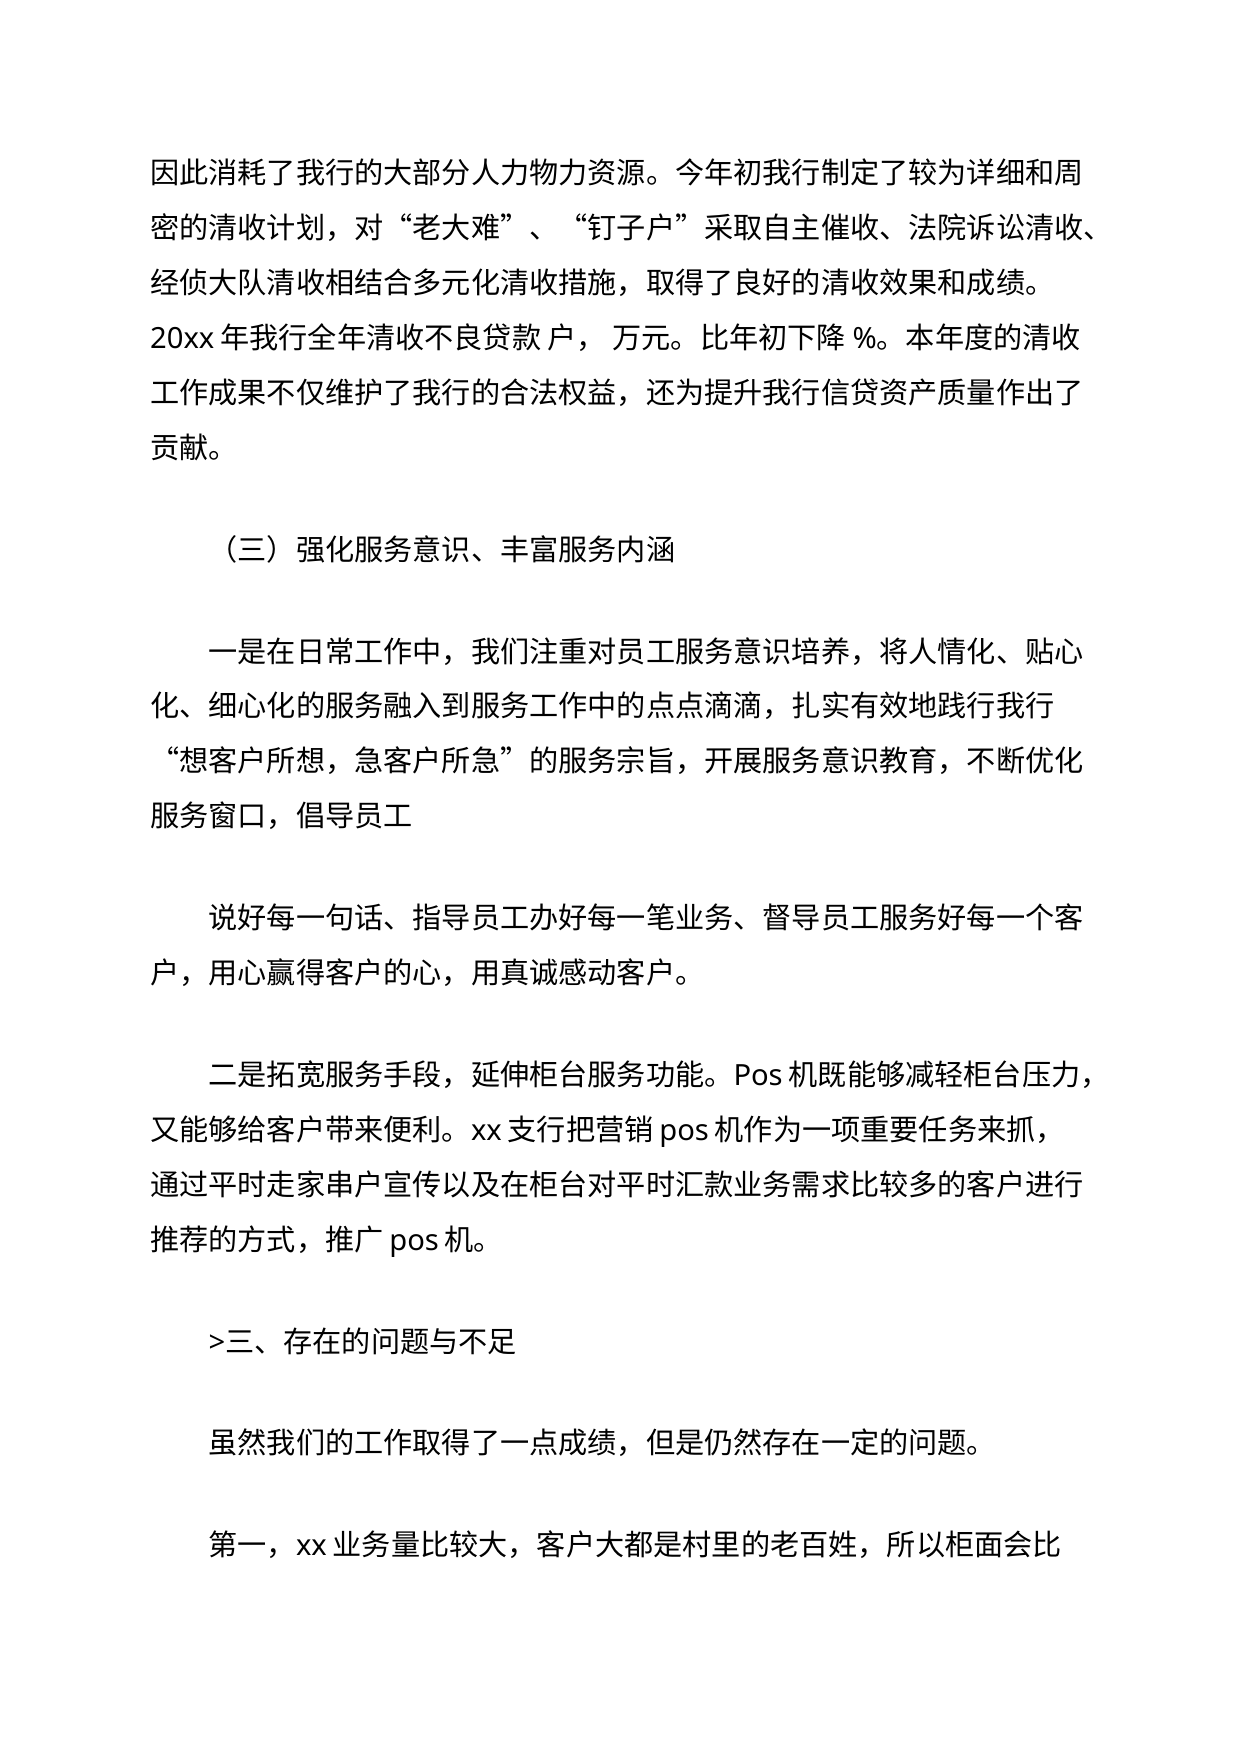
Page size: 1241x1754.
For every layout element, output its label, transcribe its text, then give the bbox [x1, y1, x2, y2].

text 一是在日常工作中，我们注重对员工服务意识培养，将人情化、贴心化、细心化的服务融入到服务工作中的点点滴滴，扎实有效地践行我行“想客户所想，急客户所急”的服务宗旨，开展服务意识教育，不断优化服务窗口，倡导员工 [150, 628, 1090, 835]
text 说好每一句话、指导员工办好每一笔业务、督导员工服务好每一个客户，用心赢得客户的心，用真诚感动客户。 [150, 894, 1090, 992]
text （三）强化服务意识、丰富服务内涵 [150, 526, 1090, 569]
text 二是拓宽服务手段，延伸柜台服务功能。Pos机既能够减轻柜台压力，又能够给客户带来便利。xx支行把营销pos机作为一项重要任务来抓，通过平时走家串户宣传以及在柜台对平时汇款业务需求比较多的客户进行推荐的方式，推广pos机。 [150, 1051, 1090, 1258]
text >三、存在的问题与不足 [150, 1318, 1090, 1361]
text 虽然我们的工作取得了一点成绩，但是仍然存在一定的问题。 [150, 1420, 1090, 1462]
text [150, 1522, 1090, 1564]
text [150, 150, 1090, 467]
